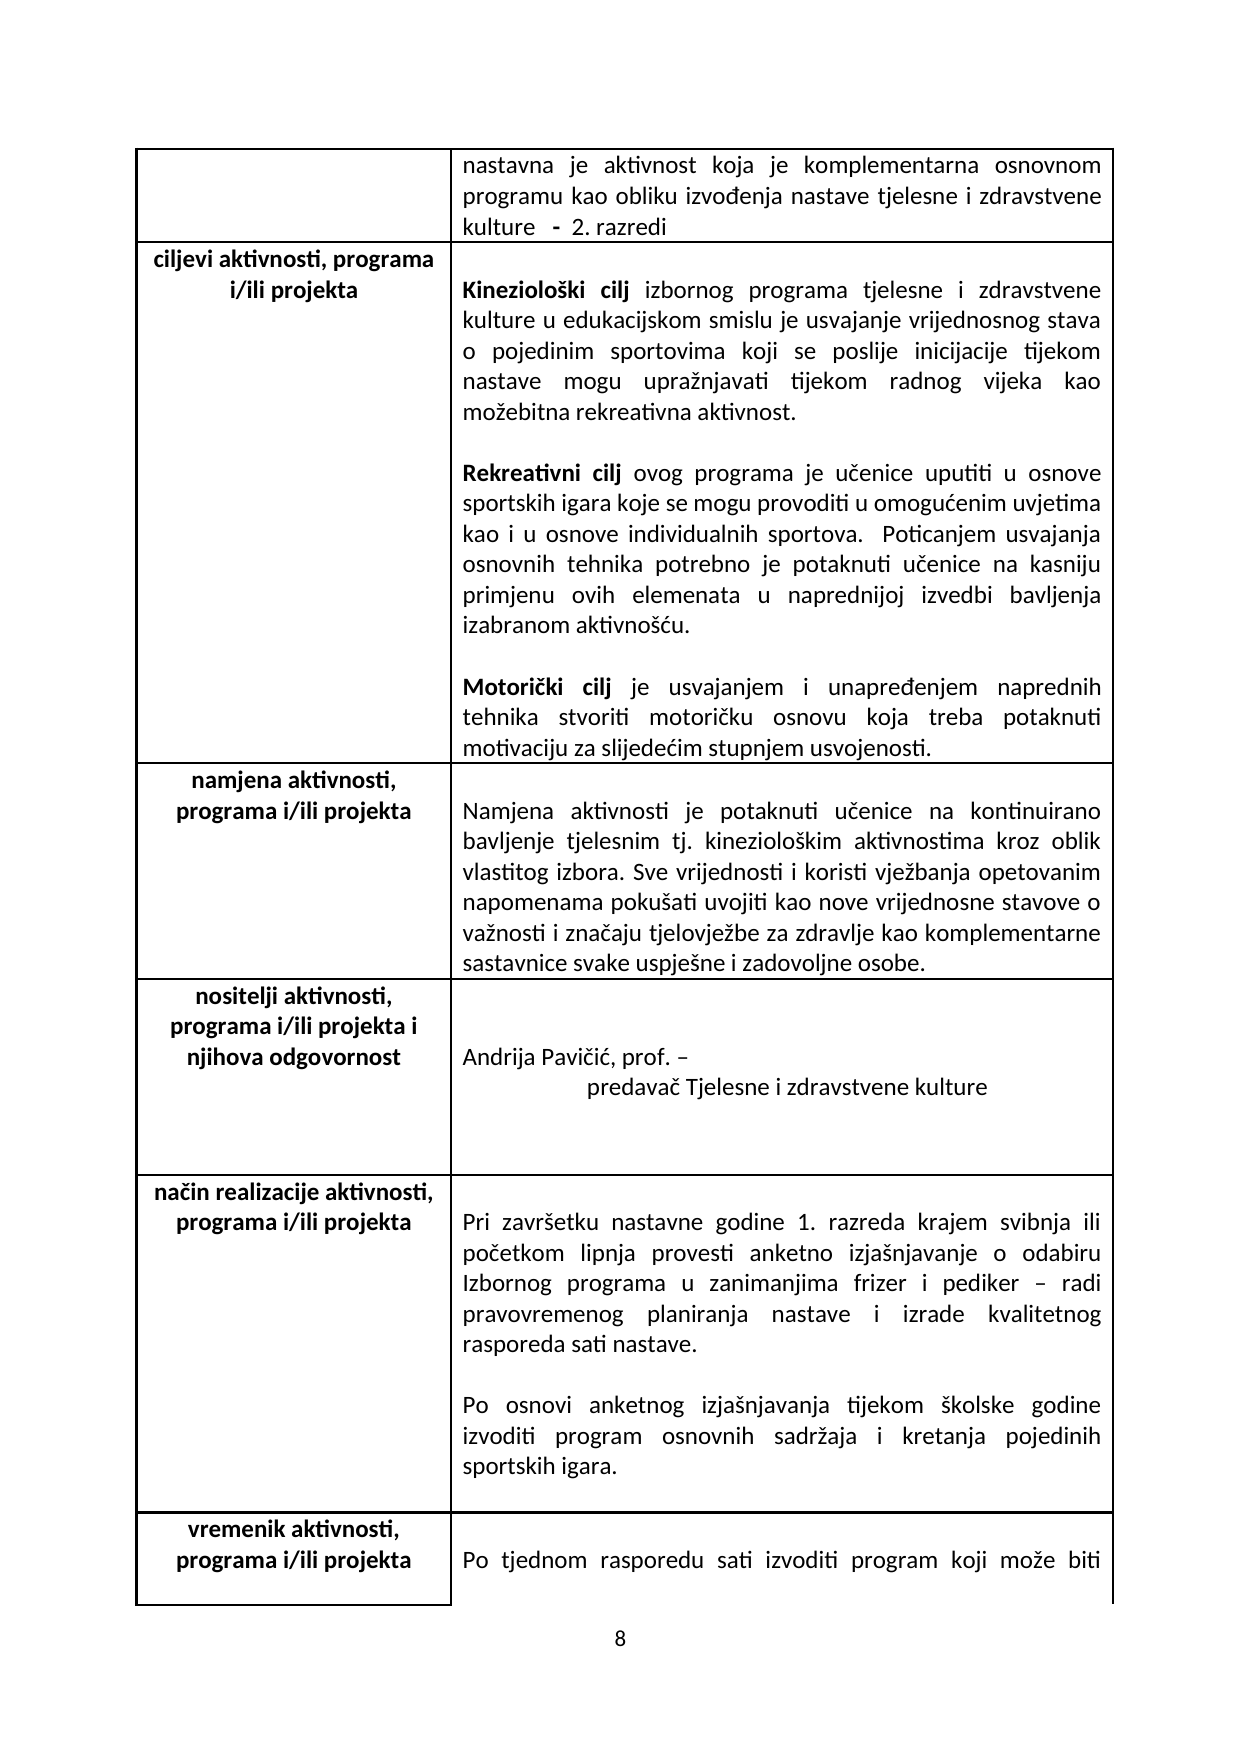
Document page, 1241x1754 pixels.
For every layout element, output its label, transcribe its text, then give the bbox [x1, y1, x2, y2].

table_cell namjena aktivnosti, programa i/ili projekta [138, 764, 450, 978]
table_cell Kineziološki cilj izbornog programa tjelesne i zdravstvene kulture u edukacijskom smislu je usvajanje vrijednosnog stava o pojedinim sportovima koji se poslije inicijacije tijekom nastave mogu upražnjavati tijekom radnog vijeka kao možebitna rekreativna aktivnost. Rekreativni cilj ovog programa je učenice uputiti u osnove sportskih igara koje se mogu provoditi u omogućenim uvjetima kao i u osnove individualnih sportova. Poticanjem usvajanja osnovnih tehnika potrebno je potaknuti učenice na kasniju primjenu ovih elemenata u naprednijoj izvedbi bavljenja izabranom aktivnošću. Motorički cilj je usvajanjem i unapređenjem naprednih tehnika stvoriti motoričku osnovu koja treba potaknuti motivaciju za slijedećim stupnjem usvojenosti. [452, 243, 1112, 762]
table_cell nositelji aktivnosti, programa i/ili projekta i njihova odgovornost [138, 980, 450, 1174]
table_cell Namjena aktivnosti je potaknuti učenice na kontinuirano bavljenje tjelesnim tj. kineziološkim aktivnostima kroz oblik vlastitog izbora. Sve vrijednosti i koristi vježbanja opetovanim napomenama pokušati uvojiti kao nove vrijednosne stavove o važnosti i značaju tjelovježbe za zdravlje kao komplementarne sastavnice svake uspješne i zadovoljne osobe. [452, 764, 1112, 978]
table_cell ciljevi aktivnosti, programa i/ili projekta [138, 243, 450, 762]
table_cell način realizacije aktivnosti, programa i/ili projekta [138, 1176, 450, 1511]
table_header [452, 150, 1112, 241]
table_cell Andrija Pavičić, prof. – predavač Tjelesne i zdravstvene kulture [452, 980, 1112, 1174]
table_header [138, 150, 450, 241]
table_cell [452, 1514, 1112, 1604]
table_cell Pri završetku nastavne godine 1. razreda krajem svibnja ili početkom lipnja provesti anketno izjašnjavanje o odabiru Izbornog programa u zanimanjima frizer i pediker – radi pravovremenog planiranja nastave i izrade kvalitetnog rasporeda sati nastave. Po osnovi anketnog izjašnjavanja tijekom školske godine izvoditi program osnovnih sadržaja i kretanja pojedinih sportskih igara. [452, 1176, 1112, 1511]
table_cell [138, 1514, 450, 1604]
